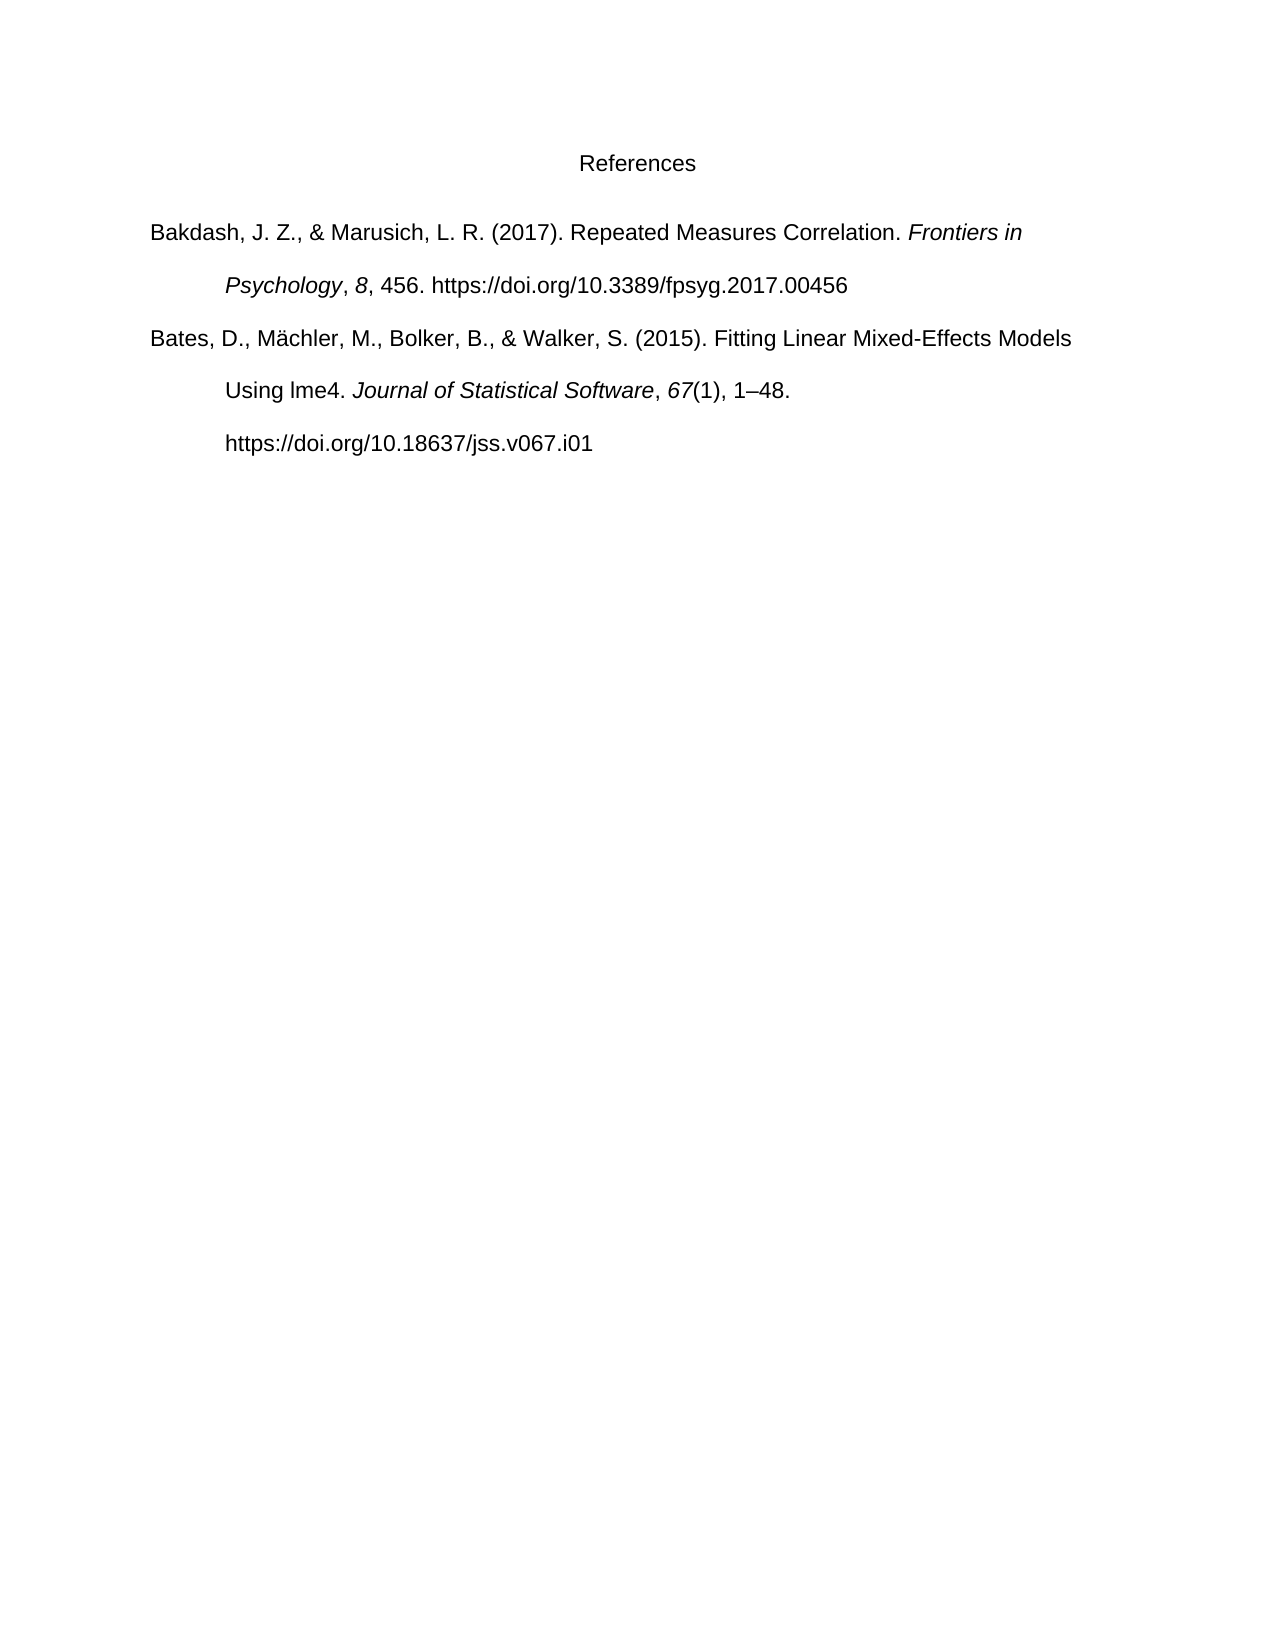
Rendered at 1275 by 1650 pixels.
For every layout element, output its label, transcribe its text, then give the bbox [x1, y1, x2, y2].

text Bates, D., Mächler, M., Bolker, B., & Walker, S. (2015). Fitting Linear Mixed-Effects Models Using lme4. Journal of Statistical Software, 67(1), 1–48. https://doi.org/10.18637/jss.v067.i01 [150, 325, 1125, 457]
text Bakdash, J. Z., & Marusich, L. R. (2017). Repeated Measures Correlation. Frontiers in Psychology, 8, 456. https://doi.org/10.3389/fpsyg.2017.00456 [150, 219, 1125, 298]
text References [150, 150, 1125, 176]
